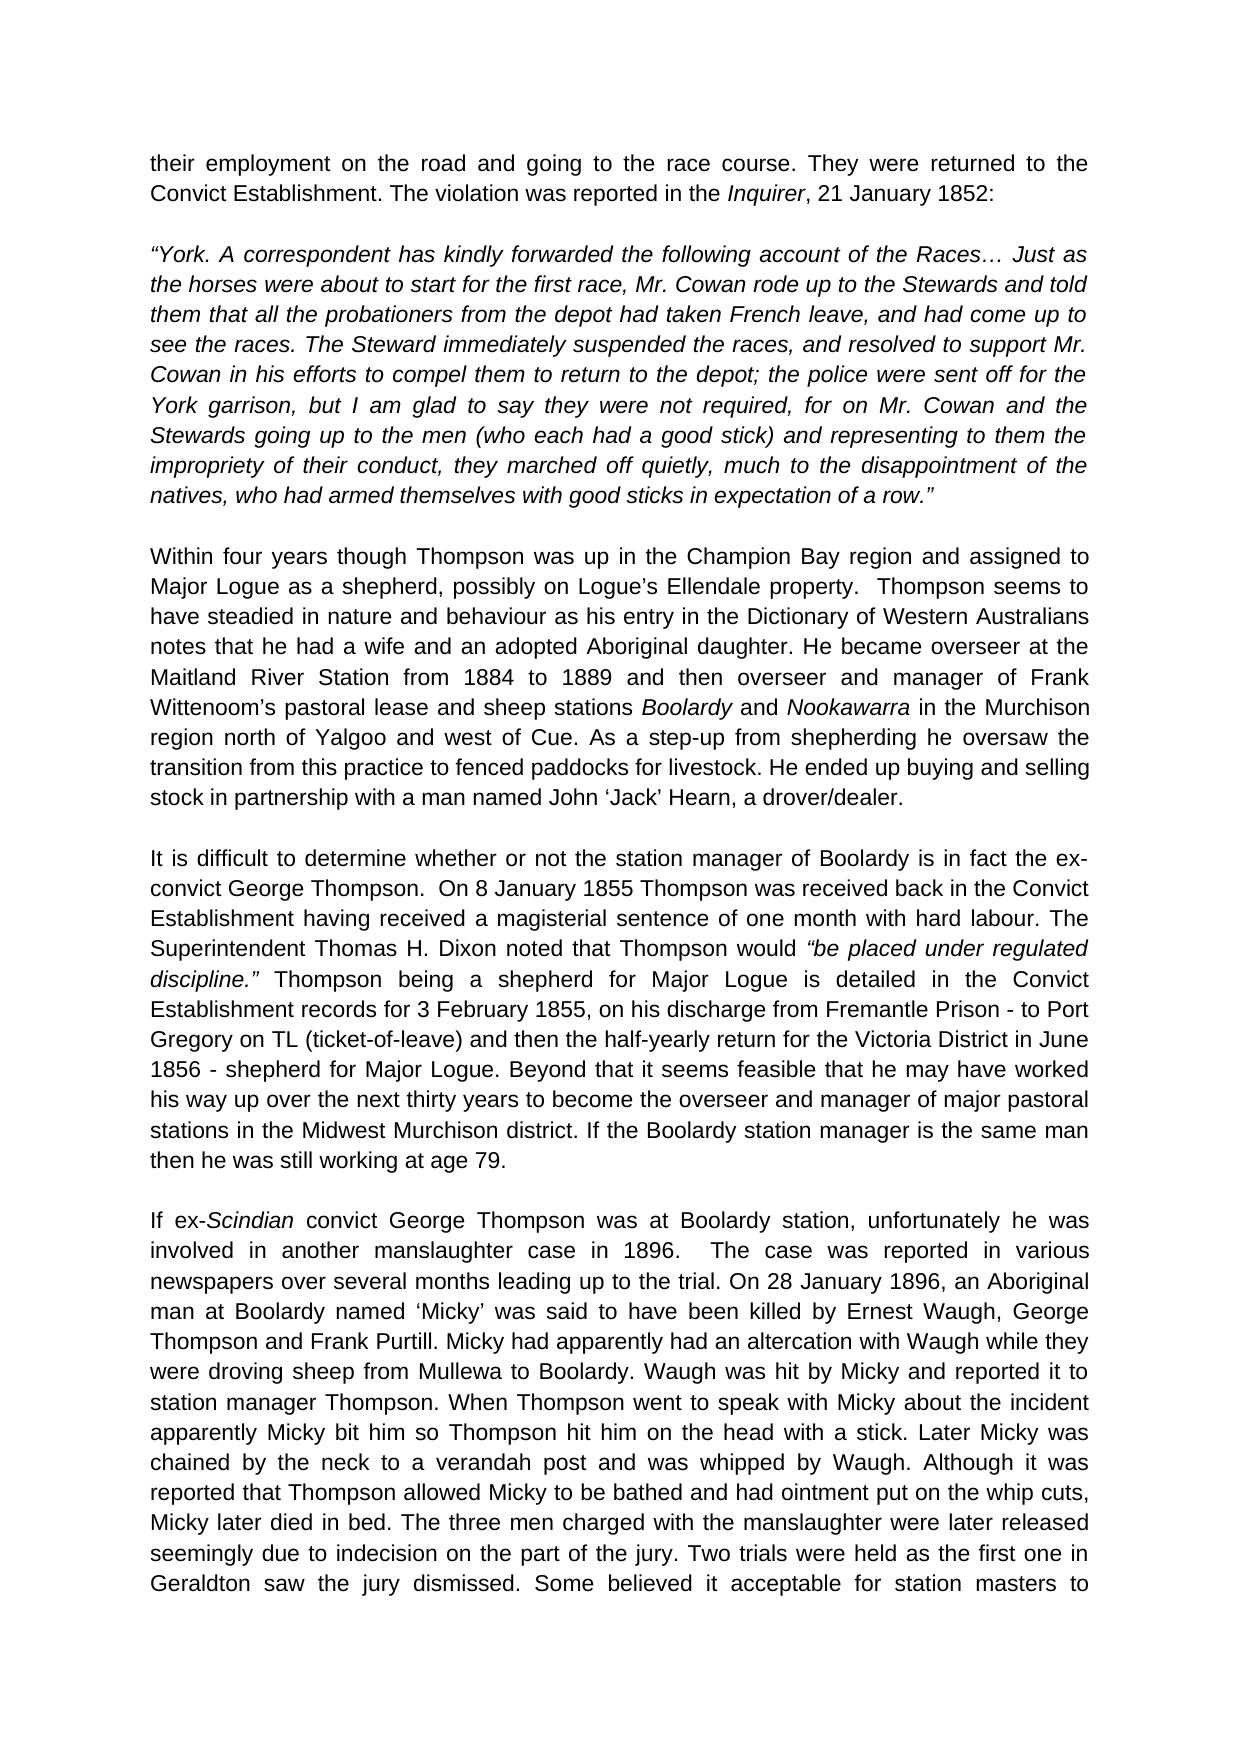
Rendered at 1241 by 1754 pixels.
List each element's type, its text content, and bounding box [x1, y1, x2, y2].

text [150, 1207, 1090, 1596]
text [150, 150, 1090, 207]
text “York. A correspondent has kindly forwarded the following account of the Races… Just as the horses were about to start for the first race, Mr. Cowan rode up to the Stewards and told them that all the probationers from the depot had taken French leave, and had come up to see the races. The Steward immediately suspended the races, and resolved to support Mr. Cowan in his efforts to compel them to return to the depot; the police were sent off for the York garrison, but I am glad to say they were not required, for on Mr. Cowan and the Stewards going up to the men (who each had a good stick) and representing to them the impropriety of their conduct, they marched off quietly, much to the disappointment of the natives, who had armed themselves with good sticks in expectation of a row.” [150, 241, 1090, 509]
text It is difficult to determine whether or not the station manager of Boolardy is in fact the ex-convict George Thompson. On 8 January 1855 Thompson was received back in the Convict Establishment having received a magisterial sentence of one month with hard labour. The Superintendent Thomas H. Dixon noted that Thompson would “be placed under regulated discipline.” Thompson being a shepherd for Major Logue is detailed in the Convict Establishment records for 3 February 1855, on his discharge from Fremantle Prison - to Port Gregory on TL (ticket-of-leave) and then the half-yearly return for the Victoria District in June 1856 - shepherd for Major Logue. Beyond that it seems feasible that he may have worked his way up over the next thirty years to become the overseer and manager of major pastoral stations in the Midwest Murchison district. If the Boolardy station manager is the same man then he was still working at age 79. [150, 845, 1090, 1173]
text Within four years though Thompson was up in the Champion Bay region and assigned to Major Logue as a shepherd, possibly on Logue’s Ellendale property. Thompson seems to have steadied in nature and behaviour as his entry in the Dictionary of Western Australians notes that he had a wife and an adopted Aboriginal daughter. He became overseer at the Maitland River Station from 1884 to 1889 and then overseer and manager of Frank Wittenoom’s pastoral lease and sheep stations Boolardy and Nookawarra in the Murchison region north of Yalgoo and west of Cue. As a step-up from shepherding he oversaw the transition from this practice to fenced paddocks for livestock. He ended up buying and selling stock in partnership with a man named John ‘Jack’ Hearn, a drover/dealer. [150, 543, 1090, 811]
